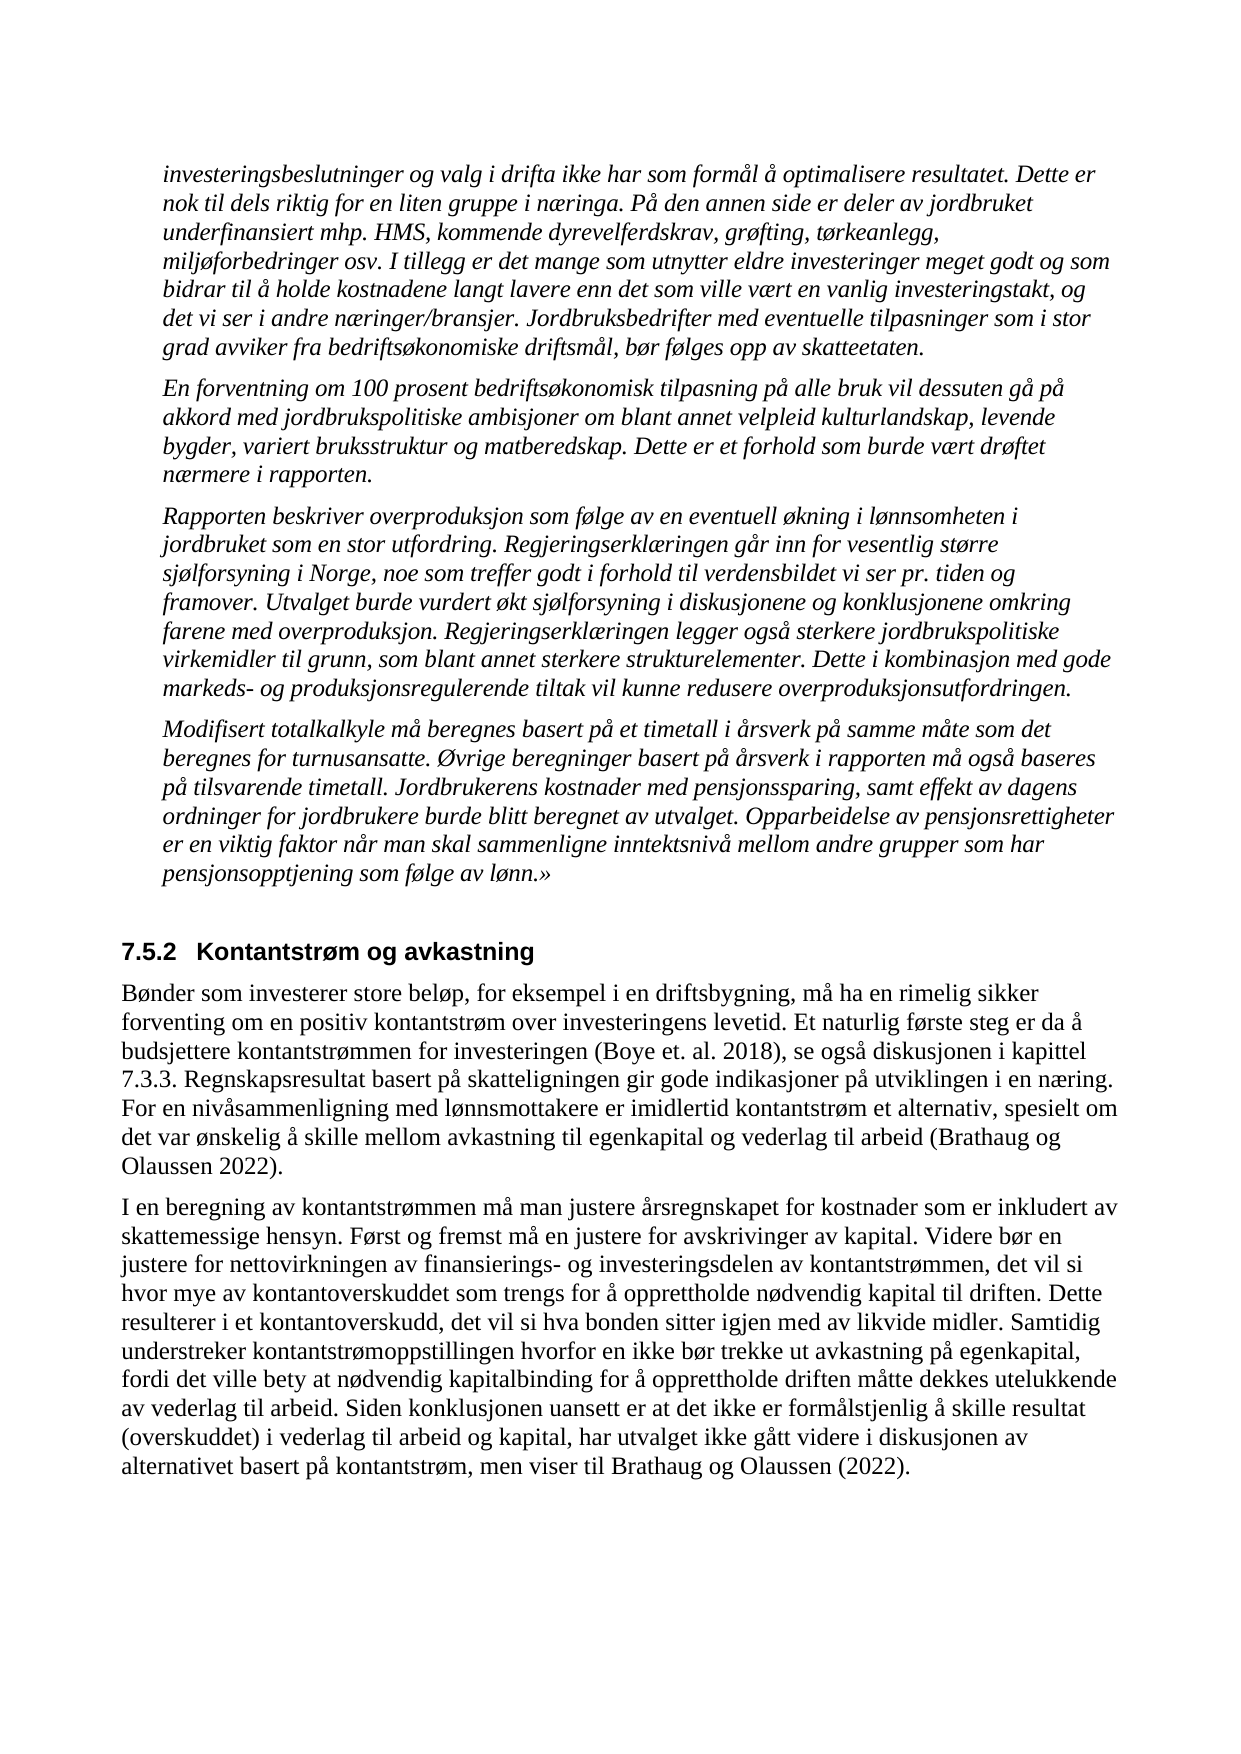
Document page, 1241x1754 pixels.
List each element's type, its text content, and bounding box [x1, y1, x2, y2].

text I en beregning av kontantstrømmen må man justere årsregnskapet for kostnader som er inkludert av skattemessige hensyn. Først og fremst må en justere for avskrivinger av kapital. Videre bør en justere for nettovirkningen av finansierings- og investeringsdelen av kontantstrømmen, det vil si hvor mye av kontantoverskuddet som trengs for å opprettholde nødvendig kapital til driften. Dette resulterer i et kontantoverskudd, det vil si hva bonden sitter igjen med av likvide midler. Samtidig understreker kontantstrømoppstillingen hvorfor en ikke bør trekke ut avkastning på egenkapital, fordi det ville bety at nødvendig kapitalbinding for å opprettholde driften måtte dekkes utelukkende av vederlag til arbeid. Siden konklusjonen uansett er at det ikke er formålstjenlig å skille resultat (overskuddet) i vederlag til arbeid og kapital, har utvalget ikke gått videre i diskusjonen av alternativet basert på kontantstrøm, men viser til Brathaug og Olaussen (2022). [121, 1192, 1119, 1479]
text Rapporten beskriver overproduksjon som følge av en eventuell økning i lønnsomheten i jordbruket som en stor utfordring. Regjeringserklæringen går inn for vesentlig større sjølforsyning i Norge, noe som treffer godt i forhold til verdensbildet vi ser pr. tiden og framover. Utvalget burde vurdert økt sjølforsyning i diskusjonene og konklusjonene omkring farene med overproduksjon. Regjeringserklæringen legger også sterkere jordbrukspolitiske virkemidler til grunn, som blant annet sterkere strukturelementer. Dette i kombinasjon med gode markeds- og produksjonsregulerende tiltak vil kunne redusere overproduksjonsutfordringen. [162, 501, 1119, 702]
text Bønder som investerer store beløp, for eksempel i en driftsbygning, må ha en rimelig sikker forventing om en positiv kontantstrøm over investeringens levetid. Et naturlig første steg er da å budsjettere kontantstrømmen for investeringen (Boye et. al. 2018), se også diskusjonen i kapittel 7.3.3. Regnskapsresultat basert på skatteligningen gir gode indikasjoner på utviklingen i en næring. For en nivåsammenligning med lønnsmottakere er imidlertid kontantstrøm et alternativ, spesielt om det var ønskelig å skille mellom avkastning til egenkapital og vederlag til arbeid (Brathaug og Olaussen 2022). [121, 978, 1119, 1179]
subtitle Kontantstrøm og avkastning [121, 937, 1119, 966]
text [162, 159, 1119, 361]
text Modifisert totalkalkyle må beregnes basert på et timetall i årsverk på samme måte som det beregnes for turnusansatte. Øvrige beregninger basert på årsverk i rapporten må også baseres på tilsvarende timetall. Jordbrukerens kostnader med pensjonssparing, samt effekt av dagens ordninger for jordbrukere burde blitt beregnet av utvalget. Opparbeidelse av pensjonsrettigheter er en viktig faktor når man skal sammenligne inntektsnivå mellom andre grupper som har pensjonsopptjening som følge av lønn.» [162, 714, 1119, 887]
text En forventning om 100 prosent bedriftsøkonomisk tilpasning på alle bruk vil dessuten gå på akkord med jordbrukspolitiske ambisjoner om blant annet velpleid kulturlandskap, levende bygder, variert bruksstruktur og matberedskap. Dette er et forhold som burde vært drøftet nærmere i rapporten. [162, 373, 1119, 488]
